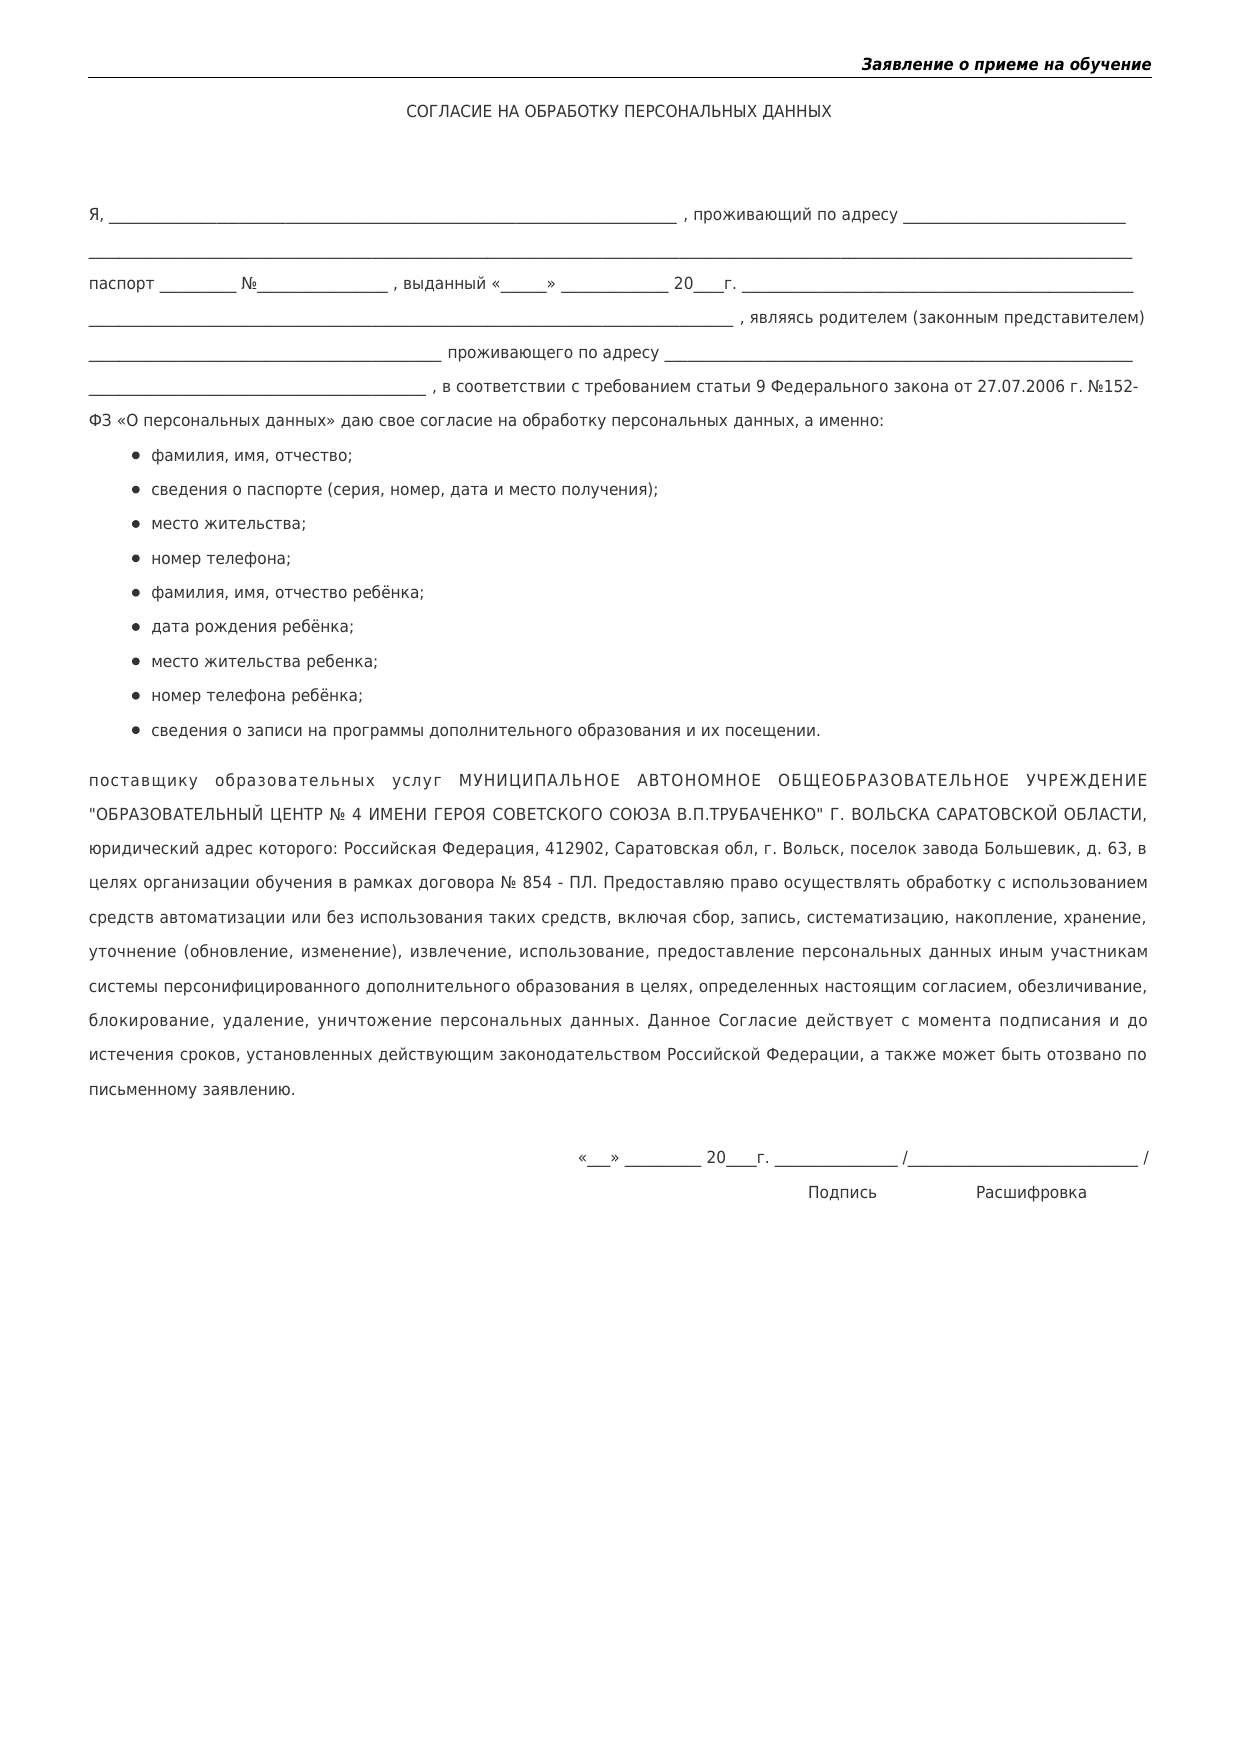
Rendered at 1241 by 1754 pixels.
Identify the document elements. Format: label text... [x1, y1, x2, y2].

text место жительства ребенка; [151, 652, 1154, 671]
text юридический адрес которого: Российская Федерация, 412902, Саратовская обл, г. Вольск, поселок завода Большевик, д. 63, в [88, 839, 1154, 858]
text Заявление о приеме на обучение [862, 55, 1154, 75]
text уточнение (обновление, изменение), извлечение, использование, предоставление персональных данных иным участникам [88, 942, 1154, 961]
text средств автоматизации или без использования таких средств, включая сбор, запись, систематизацию, накопление, хранение, [88, 908, 1154, 927]
text ____________________________________________ , в соответствии с требованием статьи 9 Федерального закона от 27.07.2006 г. №152- [88, 377, 1154, 396]
text Я, __________________________________________________________________________ , проживающий по адресу _____________________________ [88, 205, 1154, 224]
text фамилия, имя, отчество; [151, 446, 1154, 465]
text дата рождения ребёнка; [151, 617, 1154, 637]
text номер телефона ребёнка; [151, 686, 1154, 705]
text «___» __________ 20____г. ________________ /______________________________ / [578, 1148, 1154, 1168]
text истечения сроков, установленных действующим законодательством Российской Федерации, а также может быть отозвано по [88, 1045, 1154, 1064]
text ________________________________________________________________________________________________________________________________________ [88, 239, 1154, 259]
text СОГЛАСИЕ НА ОБРАБОТКУ ПЕРСОНАЛЬНЫХ ДАННЫХ [406, 102, 1154, 121]
text ____________________________________________________________________________________ , являясь родителем (законным представителем) [88, 308, 1154, 328]
text фамилия, имя, отчество ребёнка; [151, 583, 1154, 602]
text поставщику образовательных услуг МУНИЦИПАЛЬНОЕ АВТОНОМНОЕ ОБЩЕОБРАЗОВАТЕЛЬНОЕ УЧРЕЖДЕНИЕ [88, 770, 1154, 790]
text системы персонифицированного дополнительного образования в целях, определенных настоящим согласием, обезличивание, [88, 976, 1154, 996]
text "ОБРАЗОВАТЕЛЬНЫЙ ЦЕНТР № 4 ИМЕНИ ГЕРОЯ СОВЕТСКОГО СОЮЗА В.П.ТРУБАЧЕНКО" Г. ВОЛЬСКА САРАТОВСКОЙ ОБЛАСТИ, [88, 805, 1154, 824]
text сведения о записи на программы дополнительного образования и их посещении. [151, 720, 1154, 740]
text целях организации обучения в рамках договора № 854 - ПЛ. Предоставляю право осуществлять обработку с использованием [88, 873, 1154, 893]
text письменному заявлению. [88, 1079, 1154, 1099]
text Подпись Расшифровка [808, 1183, 1154, 1202]
text паспорт __________ №_________________ , выданный «______» ______________ 20____г. ___________________________________________________ [88, 274, 1154, 293]
text ФЗ «О персональных данных» даю свое согласие на обработку персональных данных, а именно: [88, 411, 1154, 431]
text номер телефона; [151, 549, 1154, 568]
text ______________________________________________ проживающего по адресу _____________________________________________________________ [88, 343, 1154, 362]
text блокирование, удаление, уничтожение персональных данных. Данное Согласие действует с момента подписания и до [88, 1011, 1154, 1030]
text сведения о паспорте (серия, номер, дата и место получения); [151, 480, 1154, 499]
text место жительства; [151, 514, 1154, 534]
